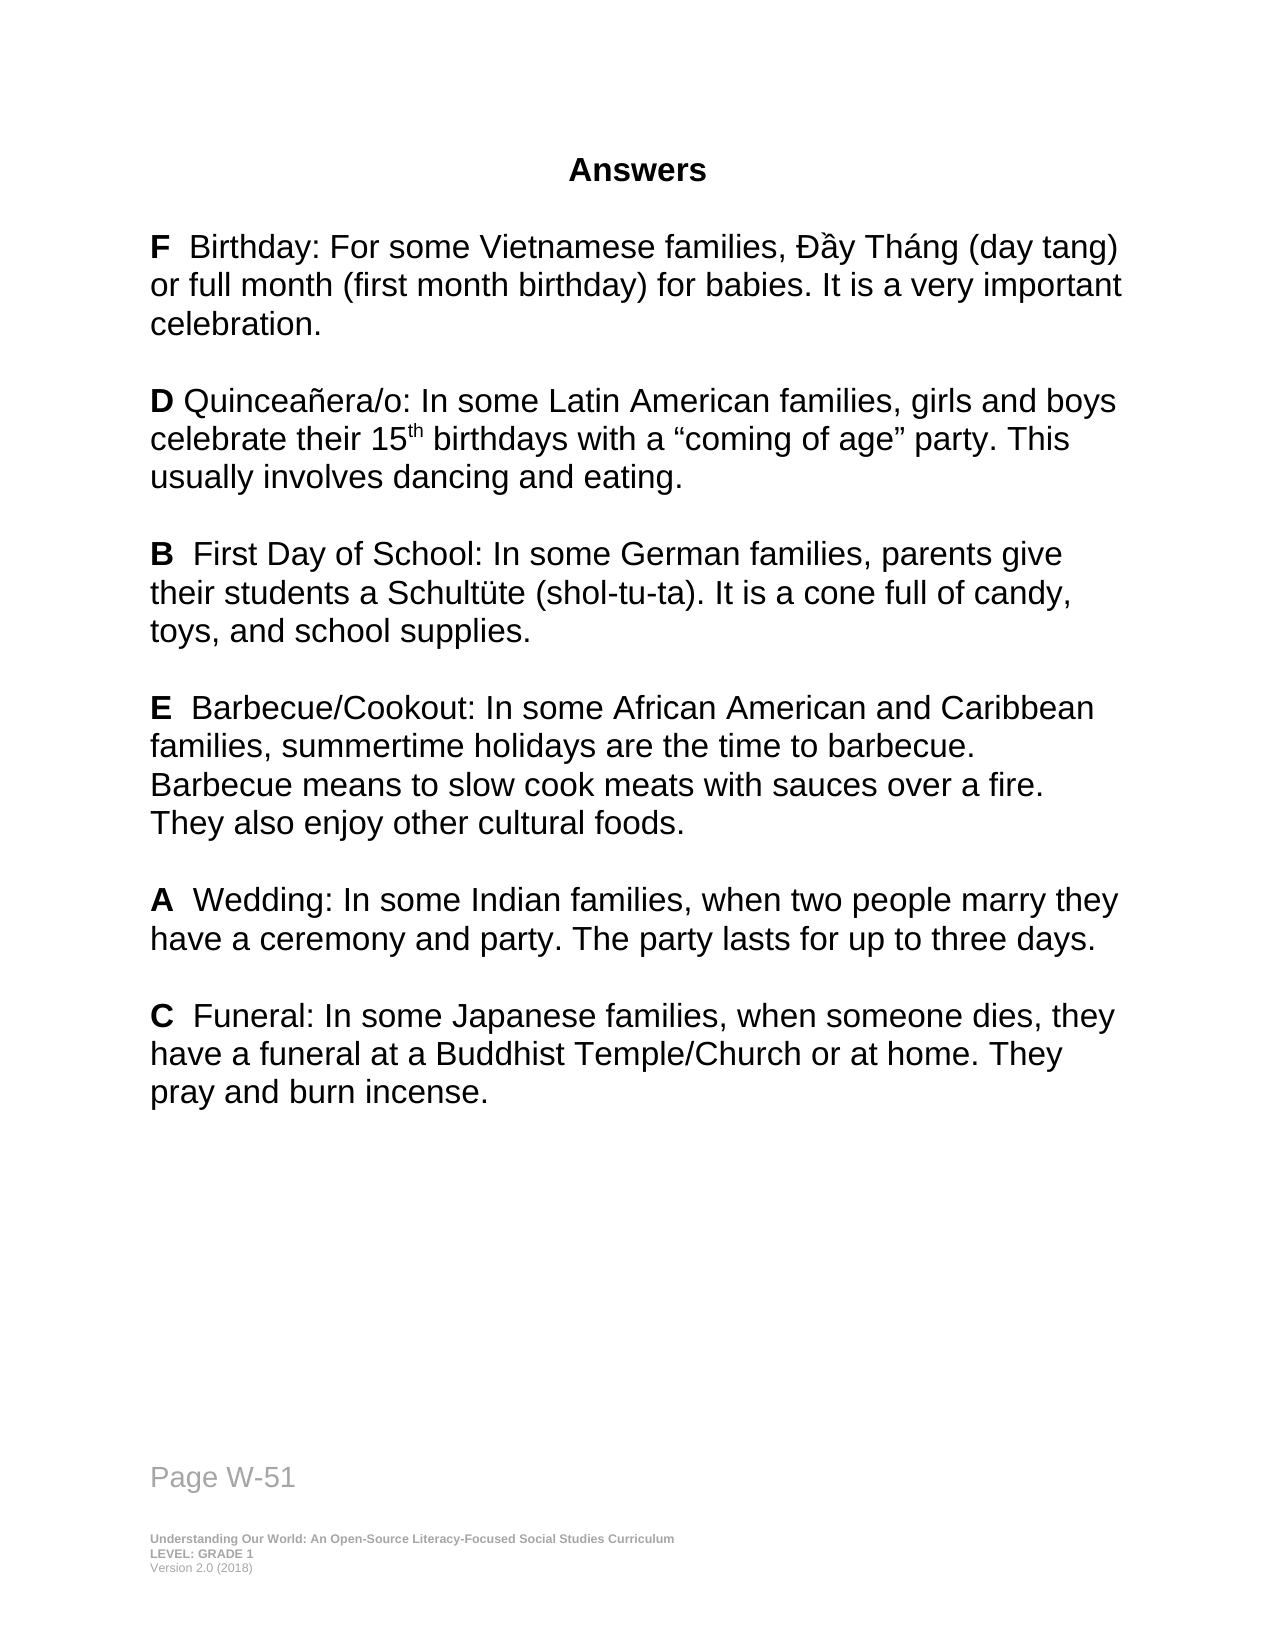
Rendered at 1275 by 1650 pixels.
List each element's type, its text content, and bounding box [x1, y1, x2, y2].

text F Birthday: For some Vietnamese families, Đầy Tháng (day tang) or full month (first month birthday) for babies. It is a very important celebration. [150, 227, 1125, 342]
text D Quinceañera/o: In some Latin American families, girls and boys celebrate their 15th birthdays with a “coming of age” party. This usually involves dancing and eating. [150, 381, 1125, 496]
text Answers [150, 150, 1125, 188]
text A Wedding: In some Indian families, when two people marry they have a ceremony and party. The party lasts for up to three days. [150, 880, 1125, 957]
text B First Day of School: In some German families, parents give their students a Schultüte (shol-tu-ta). It is a cone full of candy, toys, and school supplies. [150, 534, 1125, 650]
text C Funeral: In some Japanese families, when someone dies, they have a funeral at a Buddhist Temple/Church or at home. They pray and burn incense. [150, 996, 1125, 1111]
text E Barbecue/Cookout: In some African American and Caribbean families, summertime holidays are the time to barbecue. Barbecue means to slow cook meats with sauces over a fire. They also enjoy other cultural foods. [150, 688, 1125, 842]
